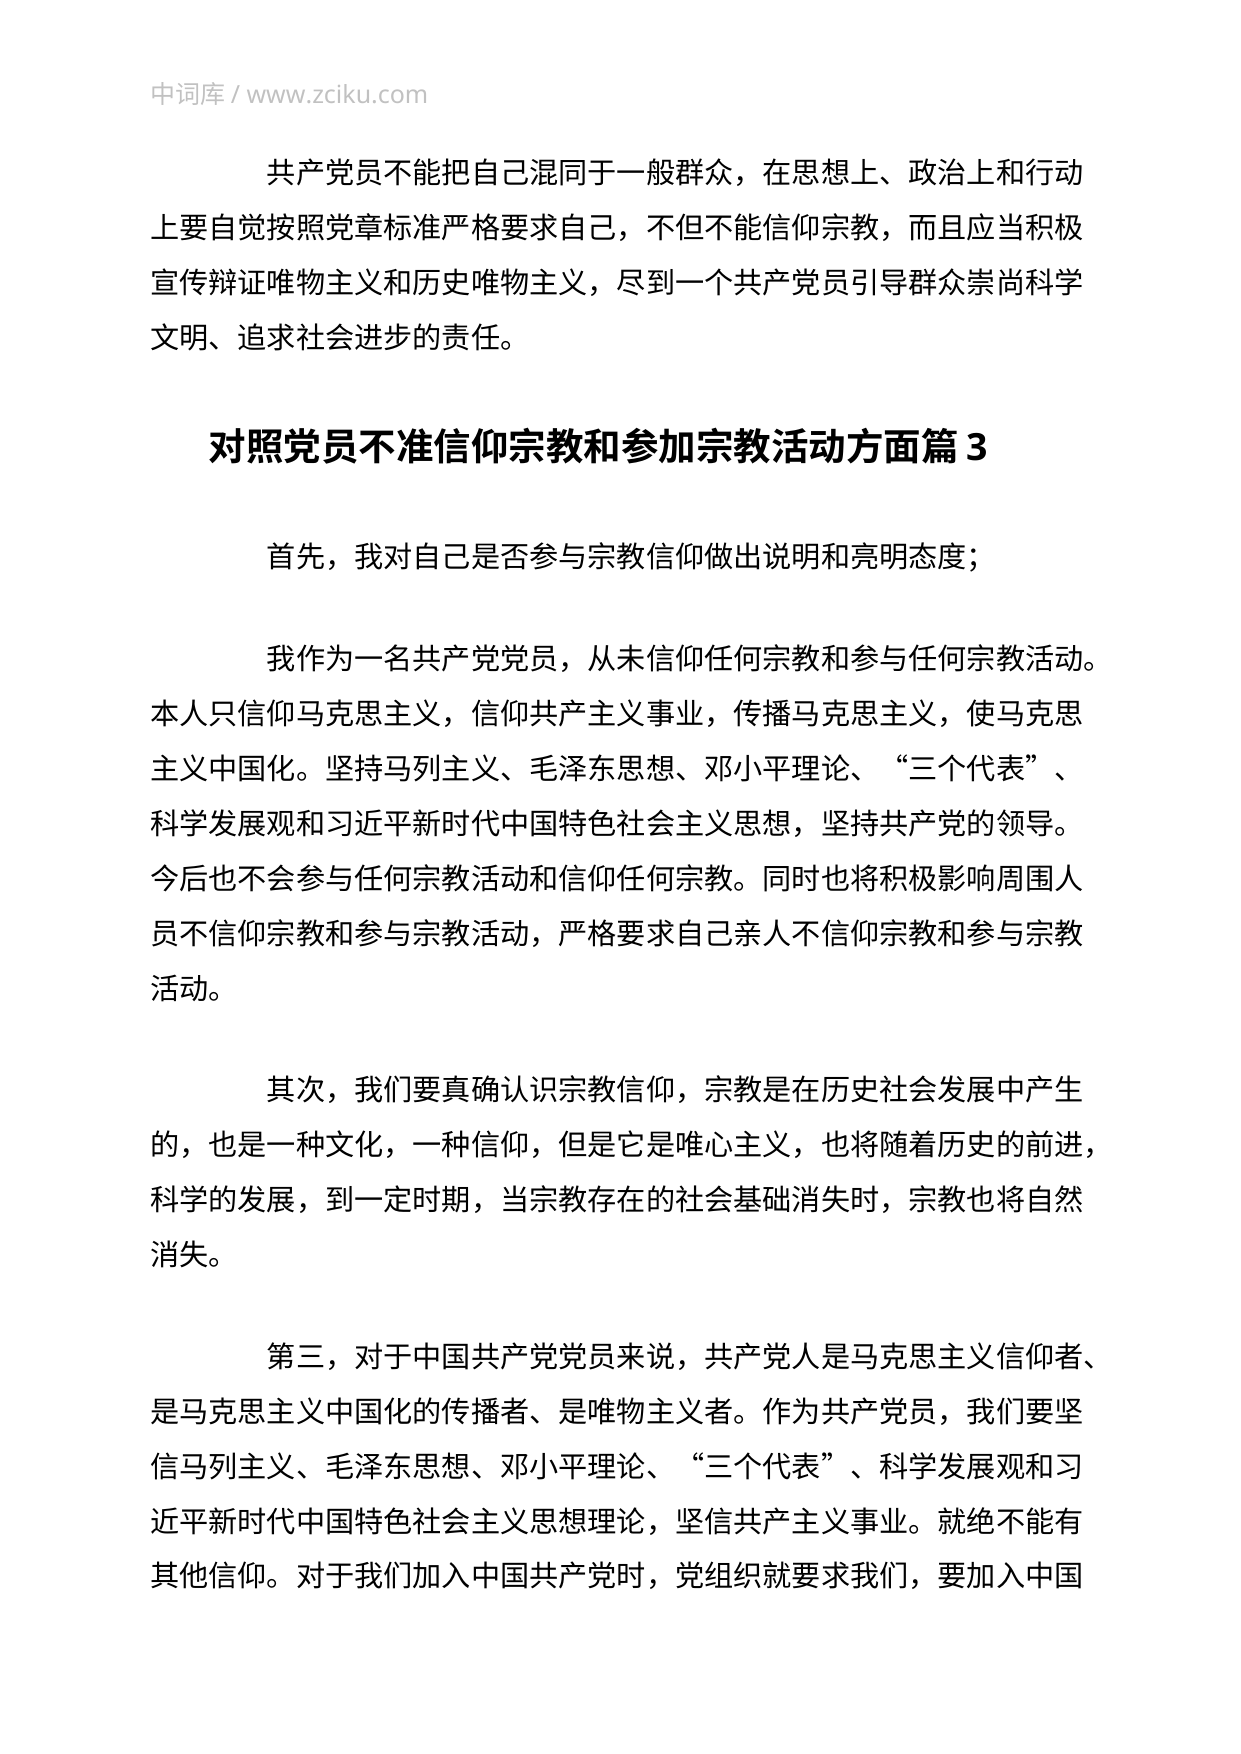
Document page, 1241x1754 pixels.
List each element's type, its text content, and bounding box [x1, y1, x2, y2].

text 我作为一名共产党党员，从未信仰任何宗教和参与任何宗教活动。本人只信仰马克思主义，信仰共产主义事业，传播马克思主义，使马克思主义中国化。坚持马列主义、毛泽东思想、邓小平理论、“三个代表”、科学发展观和习近平新时代中国特色社会主义思想，坚持共产党的领导。今后也不会参与任何宗教活动和信仰任何宗教。同时也将积极影响周围人员不信仰宗教和参与宗教活动，严格要求自己亲人不信仰宗教和参与宗教活动。 [150, 636, 1090, 1007]
text 对照党员不准信仰宗教和参加宗教活动方面篇3 [150, 416, 1090, 471]
text 共产党员不能把自己混同于一般群众，在思想上、政治上和行动上要自觉按照党章标准严格要求自己，不但不能信仰宗教，而且应当积极宣传辩证唯物主义和历史唯物主义，尽到一个共产党员引导群众崇尚科学文明、追求社会进步的责任。 [150, 150, 1090, 357]
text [150, 1333, 1090, 1595]
text 其次，我们要真确认识宗教信仰，宗教是在历史社会发展中产生的，也是一种文化，一种信仰，但是它是唯心主义，也将随着历史的前进，科学的发展，到一定时期，当宗教存在的社会基础消失时，宗教也将自然消失。 [150, 1067, 1090, 1274]
text 首先，我对自己是否参与宗教信仰做出说明和亮明态度； [150, 534, 1090, 576]
